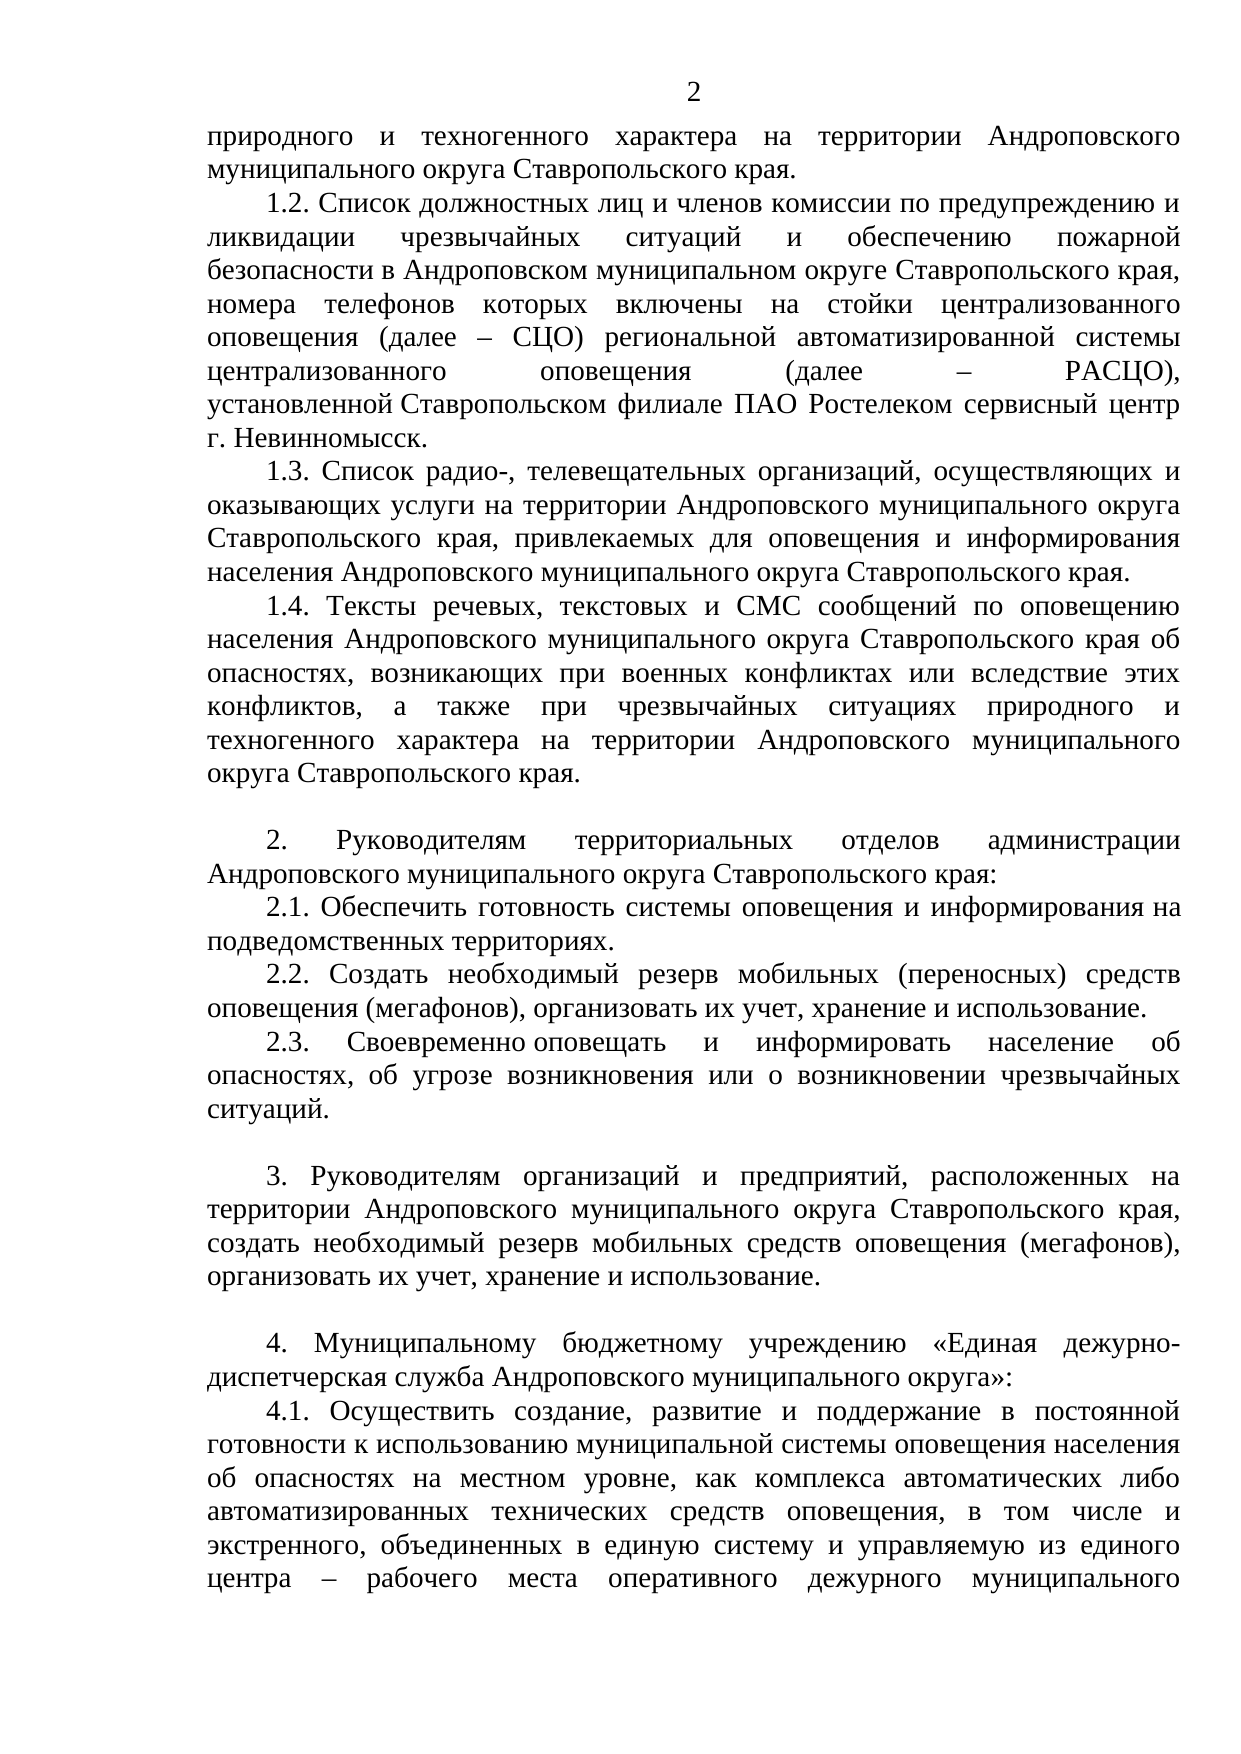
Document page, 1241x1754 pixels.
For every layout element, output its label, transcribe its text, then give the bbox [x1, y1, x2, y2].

text 4. Муниципальному бюджетному учреждению «Единая дежурно-диспетчерская служба Андроповского муниципального округа»: [207, 1326, 1181, 1393]
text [207, 118, 1181, 185]
text 3. Руководителям организаций и предприятий, расположенных на территории Андроповского муниципального округа Ставропольского края, создать необходимый резерв мобильных средств оповещения (мегафонов), организовать их учет, хранение и использование. [207, 1158, 1181, 1292]
text 2. Руководителям территориальных отделов администрации Андроповского муниципального округа Ставропольского края: [207, 822, 1181, 889]
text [207, 1393, 1181, 1594]
text 1.3. Список радио-, телевещательных организаций, осуществляющих и оказывающих услуги на территории Андроповского муниципального округа Ставропольского края, привлекаемых для оповещения и информирования населения Андроповского муниципального округа Ставропольского края. [207, 453, 1181, 588]
text 1.2. Список должностных лиц и членов комиссии по предупреждению и ликвидации чрезвычайных ситуаций и обеспечению пожарной безопасности в Андроповском муниципальном округе Ставропольского края, номера телефонов которых включены на стойки централизованного оповещения (далее – СЦО) региональной автоматизированной системы централизованного оповещения (далее – РАСЦО), установленной Ставропольском филиале ПАО Ростелеком сервисный центр г. Невинномысск. [207, 185, 1181, 453]
text 2.3. Своевременно оповещать и информировать население об опасностях, об угрозе возникновения или о возникновении чрезвычайных ситуаций. [207, 1024, 1181, 1124]
text 1.4. Тексты речевых, текстовых и СМС сообщений по оповещению населения Андроповского муниципального округа Ставропольского края об опасностях, возникающих при военных конфликтах или вследствие этих конфликтов, а также при чрезвычайных ситуациях природного и техногенного характера на территории Андроповского муниципального округа Ставропольского края. [207, 588, 1181, 789]
text 2.1. Обеспечить готовность системы оповещения и информирования на подведомственных территориях. [207, 889, 1181, 957]
text 2.2. Создать необходимый резерв мобильных (переносных) средств оповещения (мегафонов), организовать их учет, хранение и использование. [207, 957, 1181, 1024]
